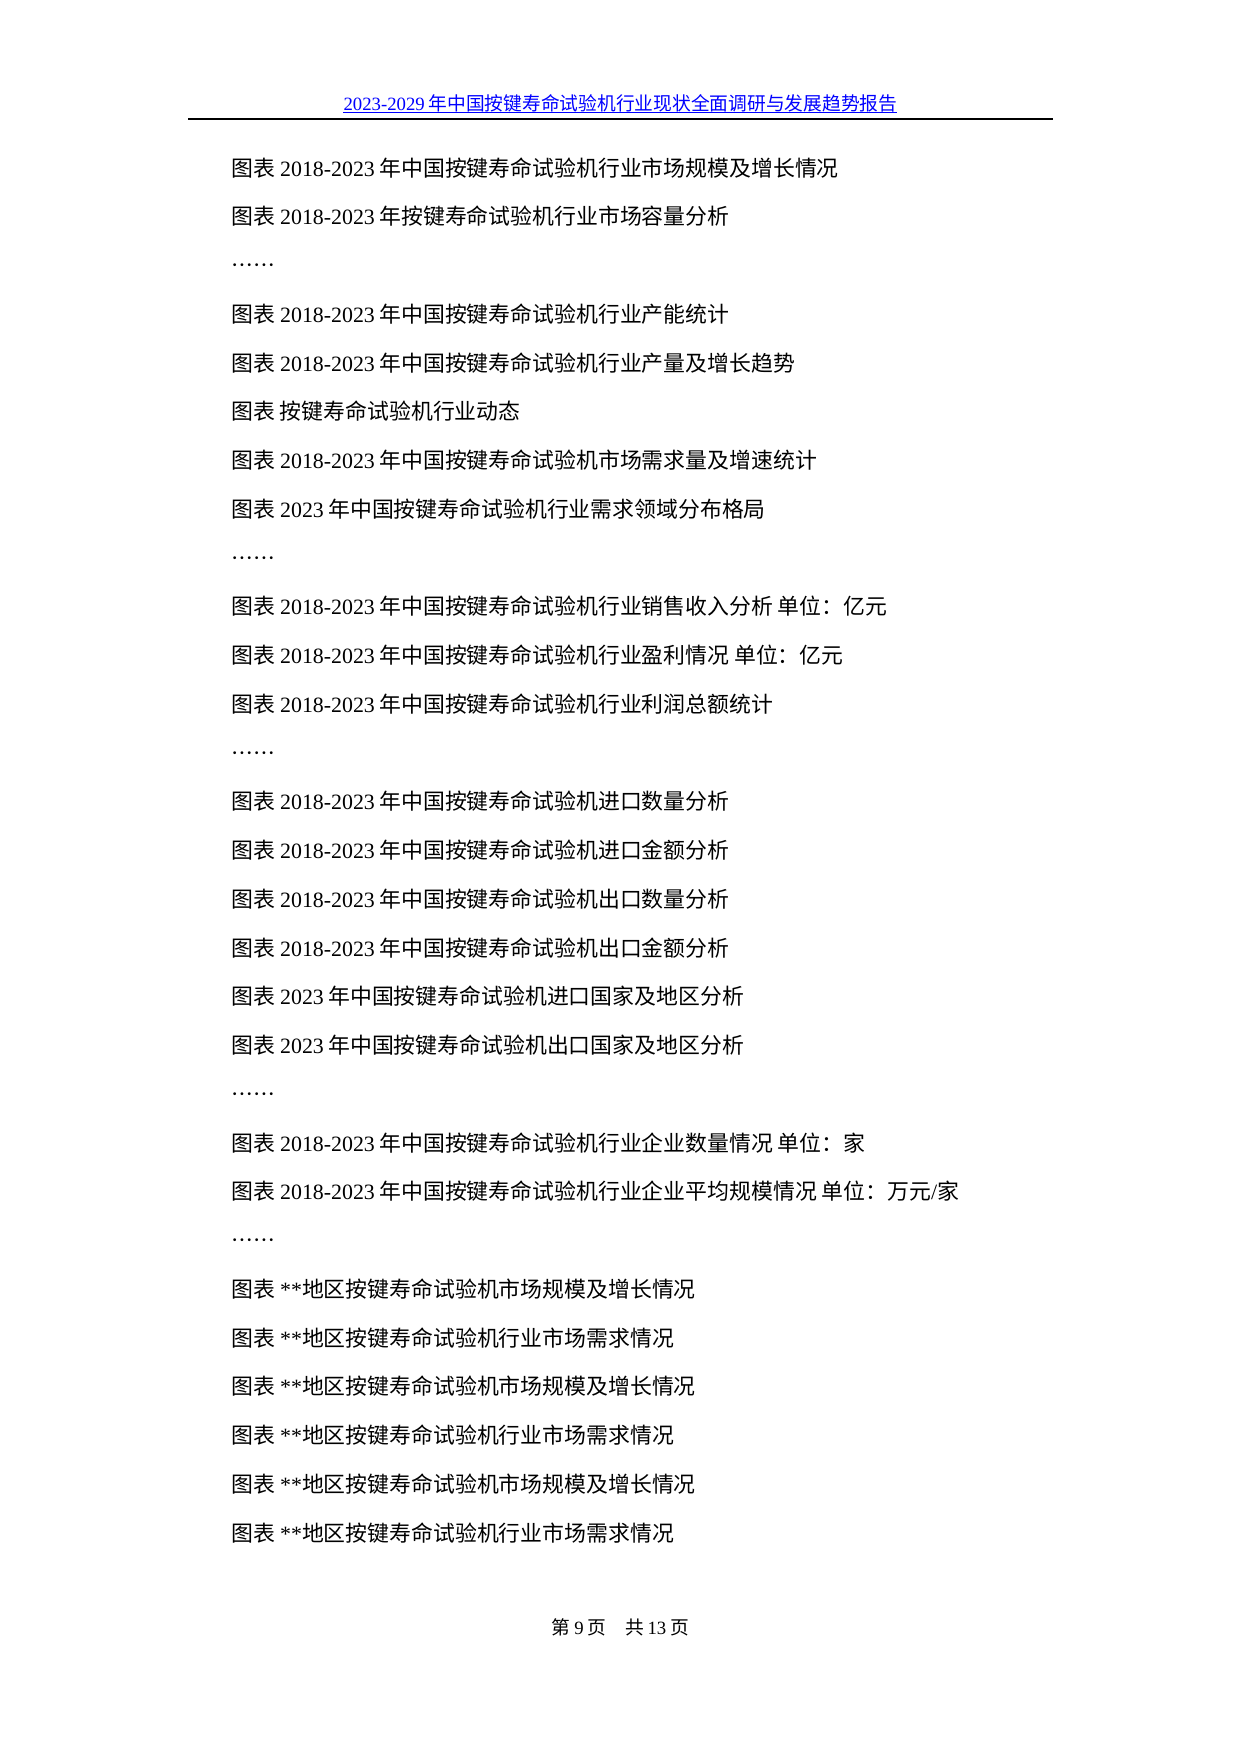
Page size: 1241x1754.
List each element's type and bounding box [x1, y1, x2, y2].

text [187, 150, 1053, 1548]
